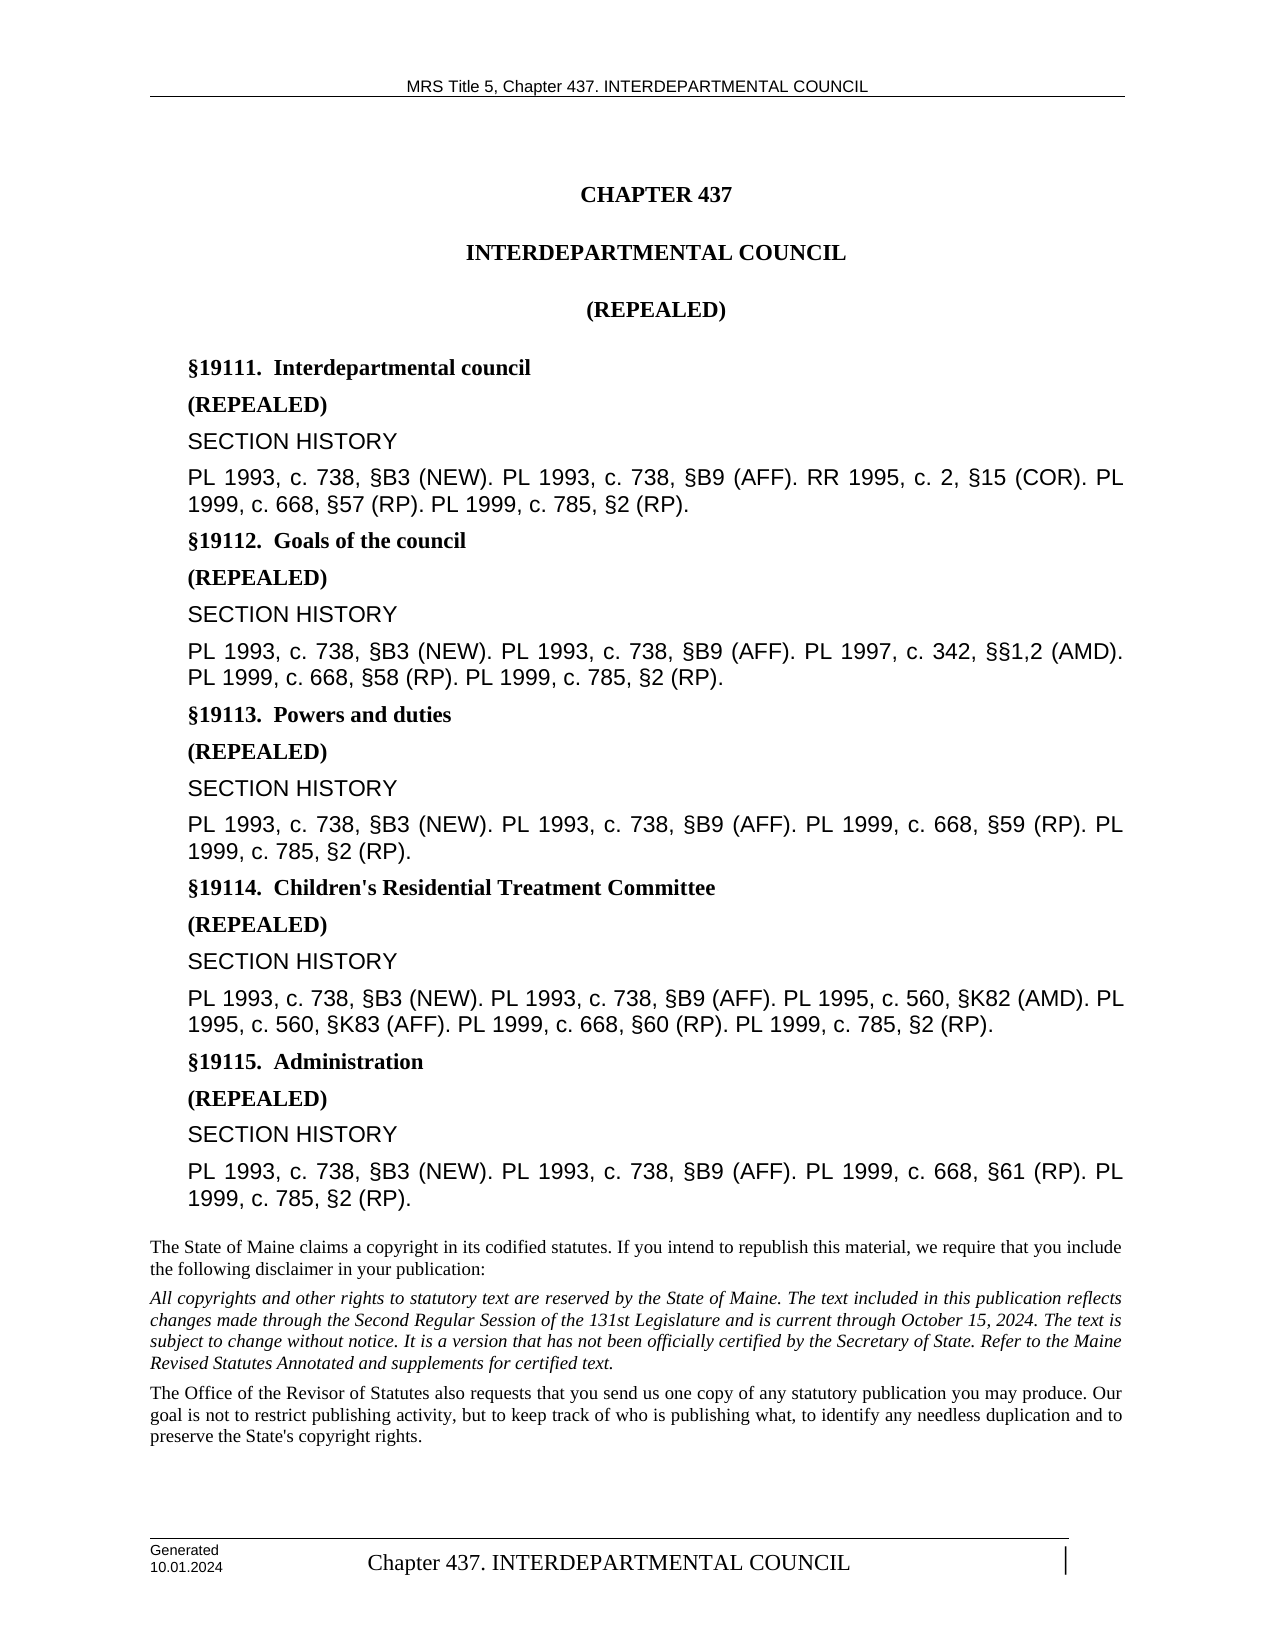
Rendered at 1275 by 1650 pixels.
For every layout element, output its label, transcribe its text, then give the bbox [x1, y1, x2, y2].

text (REPEALED) [187, 564, 1125, 591]
text PL 1993, c. 738, §B3 (NEW). PL 1993, c. 738, §B9 (AFF). RR 1995, c. 2, §15 (COR). PL 1999, c. 668, §57 (RP). PL 1999, c. 785, §2 (RP). [187, 464, 1125, 517]
text SECTION HISTORY [187, 1121, 1125, 1148]
text §19115. Administration [187, 1048, 1125, 1074]
text §19111. Interdepartmental council [187, 354, 1125, 380]
text §19113. Powers and duties [187, 701, 1125, 727]
text SECTION HISTORY [187, 428, 1125, 454]
text All copyrights and other rights to statutory text are reserved by the State of Maine. The text included in this publication reflects changes made through the Second Regular Session of the 131st Legislature and is current through October 15, 2024 . The text is subject to change without notice. It is a version that has not been officially certified by the Secretary of State. Refer to the Maine Revised Statutes Annotated and supplements for certified text. [150, 1287, 1125, 1373]
text PL 1993, c. 738, §B3 (NEW). PL 1993, c. 738, §B9 (AFF). PL 1997, c. 342, §§1,2 (AMD). PL 1999, c. 668, §58 (RP). PL 1999, c. 785, §2 (RP). [187, 638, 1125, 691]
text (REPEALED) [187, 391, 1125, 417]
text SECTION HISTORY [187, 948, 1125, 974]
text (REPEALED) [187, 1084, 1125, 1111]
text CHAPTER 437 [187, 181, 1125, 208]
text §19112. Goals of the council [187, 527, 1125, 554]
text (REPEALED) [187, 296, 1125, 323]
text (REPEALED) [187, 738, 1125, 764]
text The State of Maine claims a copyright in its codified statutes. If you intend to republish this material, we require that you include the following disclaimer in your publication: [150, 1236, 1125, 1279]
text INTERDEPARTMENTAL COUNCIL [187, 239, 1125, 265]
text The Office of the Revisor of Statutes also requests that you send us one copy of any statutory publication you may produce. Our goal is not to restrict publishing activity, but to keep track of who is publishing what, to identify any needless duplication and to preserve the State's copyright rights. [150, 1382, 1125, 1447]
text PL 1993, c. 738, §B3 (NEW). PL 1993, c. 738, §B9 (AFF). PL 1995, c. 560, §K82 (AMD). PL 1995, c. 560, §K83 (AFF). PL 1999, c. 668, §60 (RP). PL 1999, c. 785, §2 (RP). [187, 985, 1125, 1037]
text PL 1993, c. 738, §B3 (NEW). PL 1993, c. 738, §B9 (AFF). PL 1999, c. 668, §59 (RP). PL 1999, c. 785, §2 (RP). [187, 811, 1125, 864]
text §19114. Children's Residential Treatment Committee [187, 874, 1125, 901]
text SECTION HISTORY [187, 601, 1125, 627]
text (REPEALED) [187, 911, 1125, 937]
text PL 1993, c. 738, §B3 (NEW). PL 1993, c. 738, §B9 (AFF). PL 1999, c. 668, §61 (RP). PL 1999, c. 785, §2 (RP). [187, 1158, 1125, 1211]
text SECTION HISTORY [187, 774, 1125, 801]
